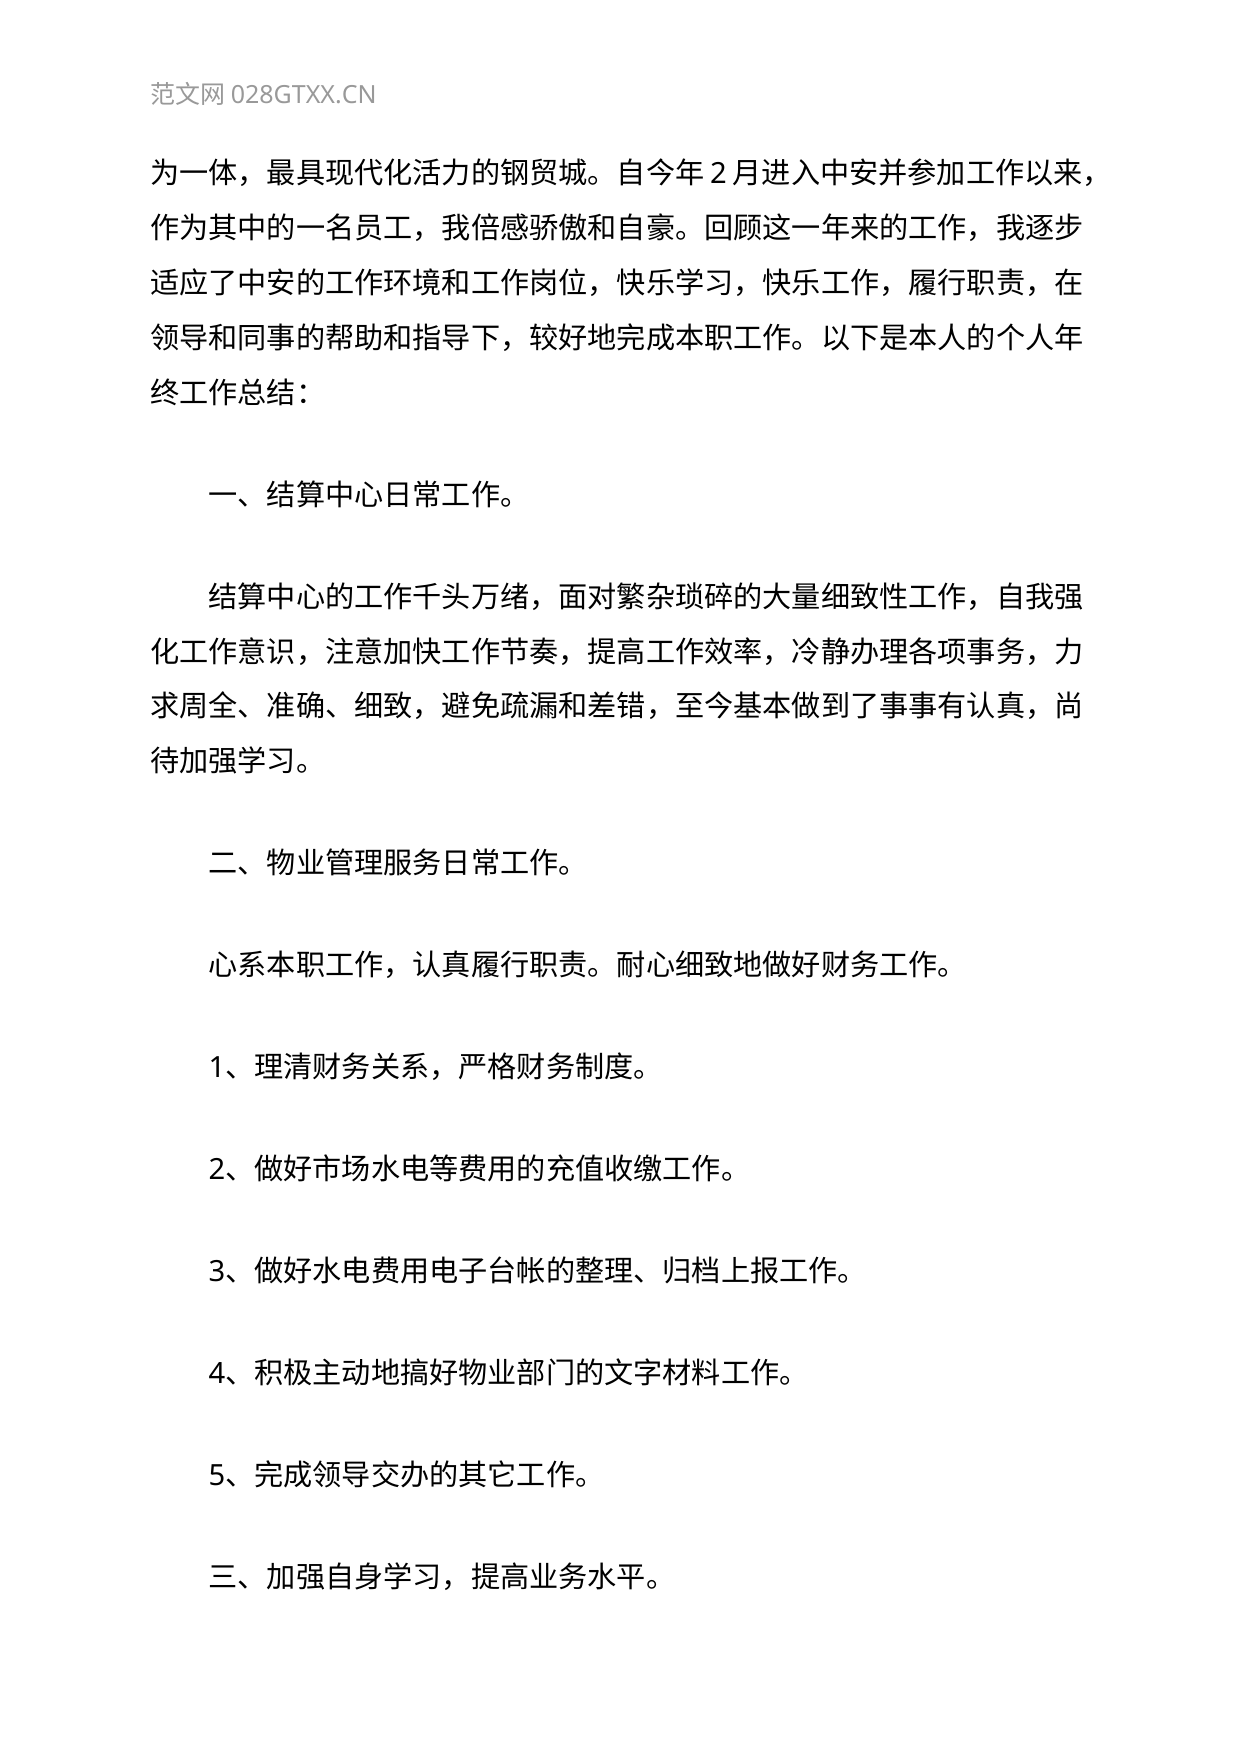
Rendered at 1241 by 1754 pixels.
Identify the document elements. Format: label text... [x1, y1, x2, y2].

text 5、完成领导交办的其它工作。 [150, 1451, 1090, 1493]
text 3、做好水电费用电子台帐的整理、归档上报工作。 [150, 1247, 1090, 1289]
text 4、积极主动地搞好物业部门的文字材料工作。 [150, 1349, 1090, 1392]
text 三、加强自身学习，提高业务水平。 [150, 1553, 1090, 1595]
text 1、理清财务关系，严格财务制度。 [150, 1043, 1090, 1086]
text 结算中心的工作千头万绪，面对繁杂琐碎的大量细致性工作，自我强化工作意识，注意加快工作节奏，提高工作效率，冷静办理各项事务，力求周全、准确、细致，避免疏漏和差错，至今基本做到了事事有认真，尚待加强学习。 [150, 573, 1090, 780]
text 二、物业管理服务日常工作。 [150, 840, 1090, 882]
text 2、做好市场水电等费用的充值收缴工作。 [150, 1145, 1090, 1188]
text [150, 150, 1090, 412]
text 一、结算中心日常工作。 [150, 471, 1090, 514]
text 心系本职工作，认真履行职责。耐心细致地做好财务工作。 [150, 941, 1090, 984]
